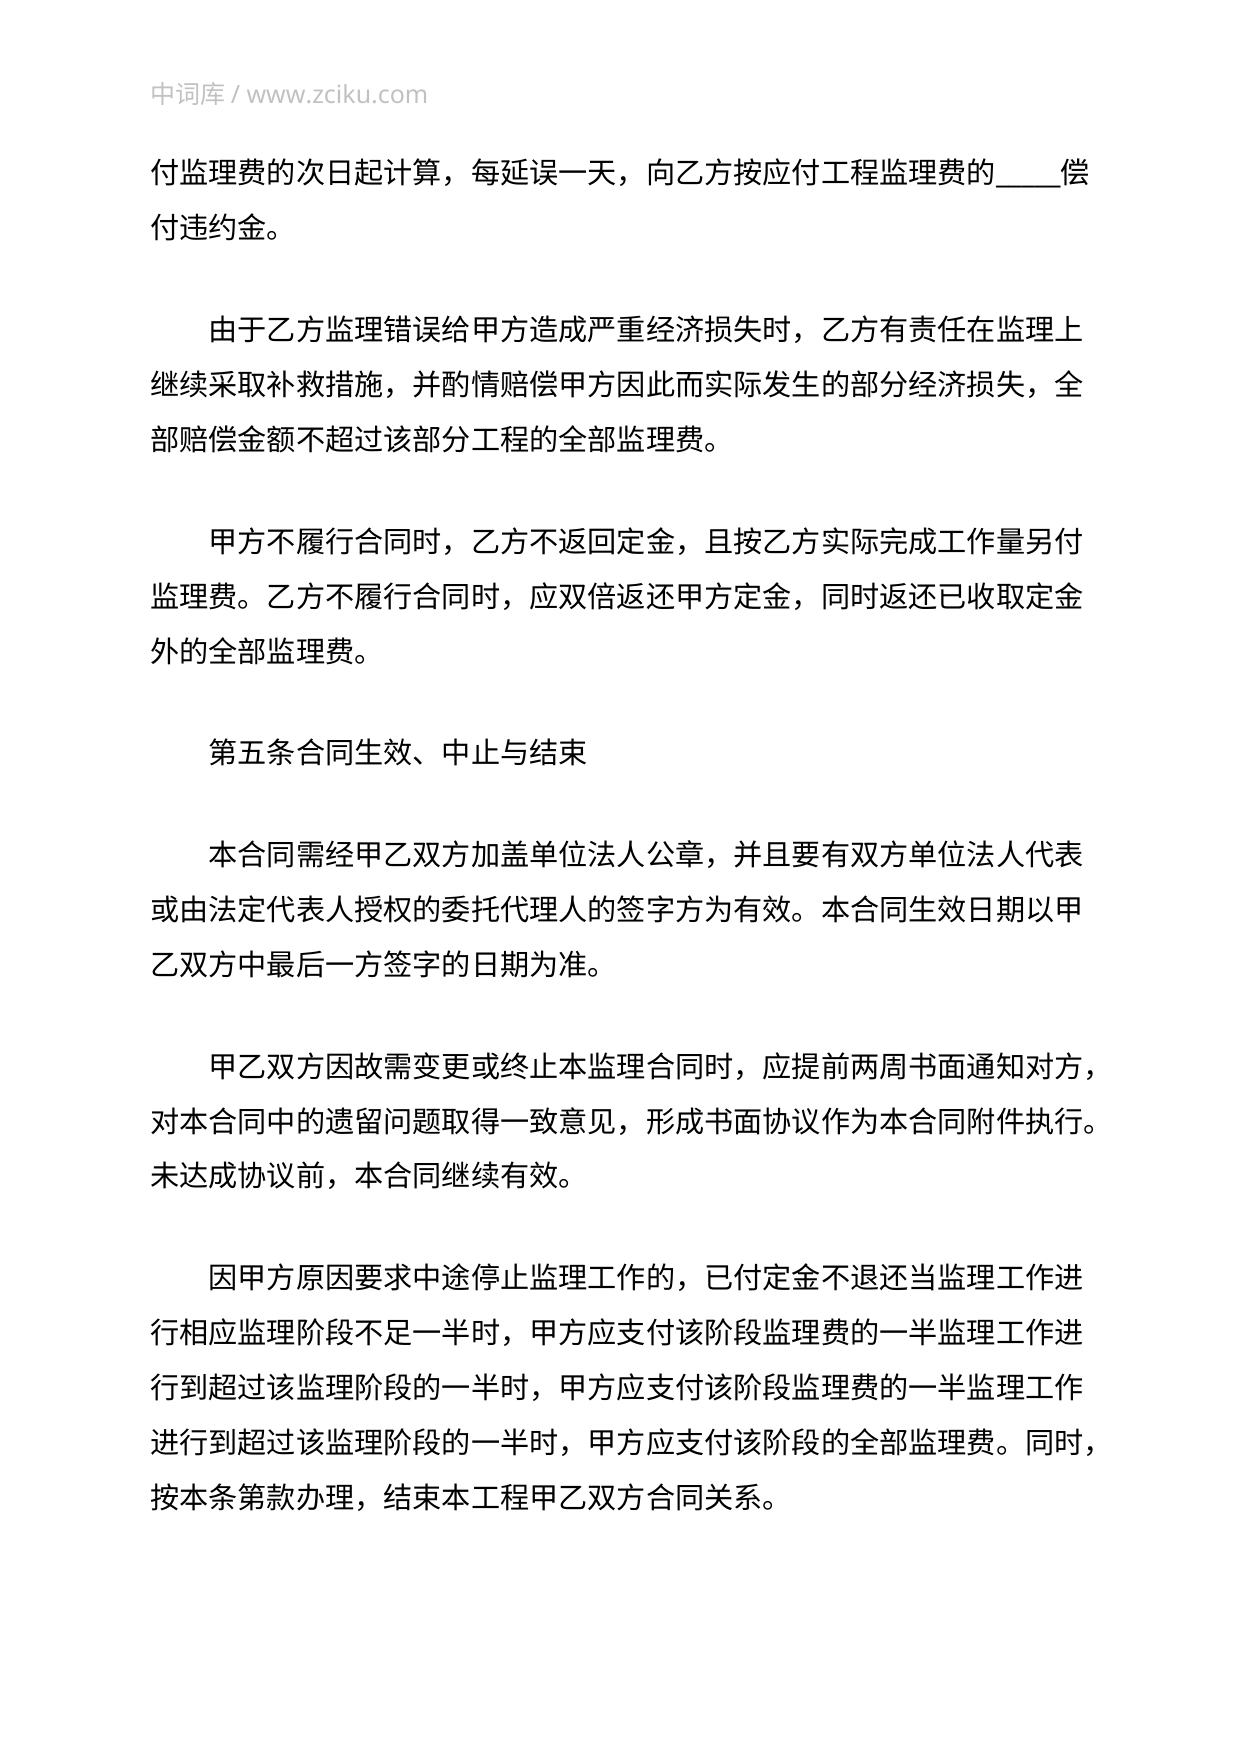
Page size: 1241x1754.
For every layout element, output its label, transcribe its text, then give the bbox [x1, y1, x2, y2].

text 甲乙双方因故需变更或终止本监理合同时，应提前两周书面通知对方，对本合同中的遗留问题取得一致意见，形成书面协议作为本合同附件执行。未达成协议前，本合同继续有效。 [150, 1043, 1090, 1195]
text 因甲方原因要求中途停止监理工作的，已付定金不退还当监理工作进行相应监理阶段不足一半时，甲方应支付该阶段监理费的一半监理工作进行到超过该监理阶段的一半时，甲方应支付该阶段监理费的一半监理工作进行到超过该监理阶段的一半时，甲方应支付该阶段的全部监理费。同时，按本条第款办理，结束本工程甲乙双方合同关系。 [150, 1255, 1090, 1517]
text 本合同需经甲乙双方加盖单位法人公章，并且要有双方单位法人代表或由法定代表人授权的委托代理人的签字方为有效。本合同生效日期以甲乙双方中最后一方签字的日期为准。 [150, 832, 1090, 984]
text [150, 150, 1090, 247]
text 由于乙方监理错误给甲方造成严重经济损失时，乙方有责任在监理上继续采取补救措施，并酌情赔偿甲方因此而实际发生的部分经济损失，全部赔偿金额不超过该部分工程的全部监理费。 [150, 307, 1090, 459]
text 第五条合同生效、中止与结束 [150, 730, 1090, 772]
text 甲方不履行合同时，乙方不返回定金，且按乙方实际完成工作量另付监理费。乙方不履行合同时，应双倍返还甲方定金，同时返还已收取定金外的全部监理费。 [150, 518, 1090, 670]
